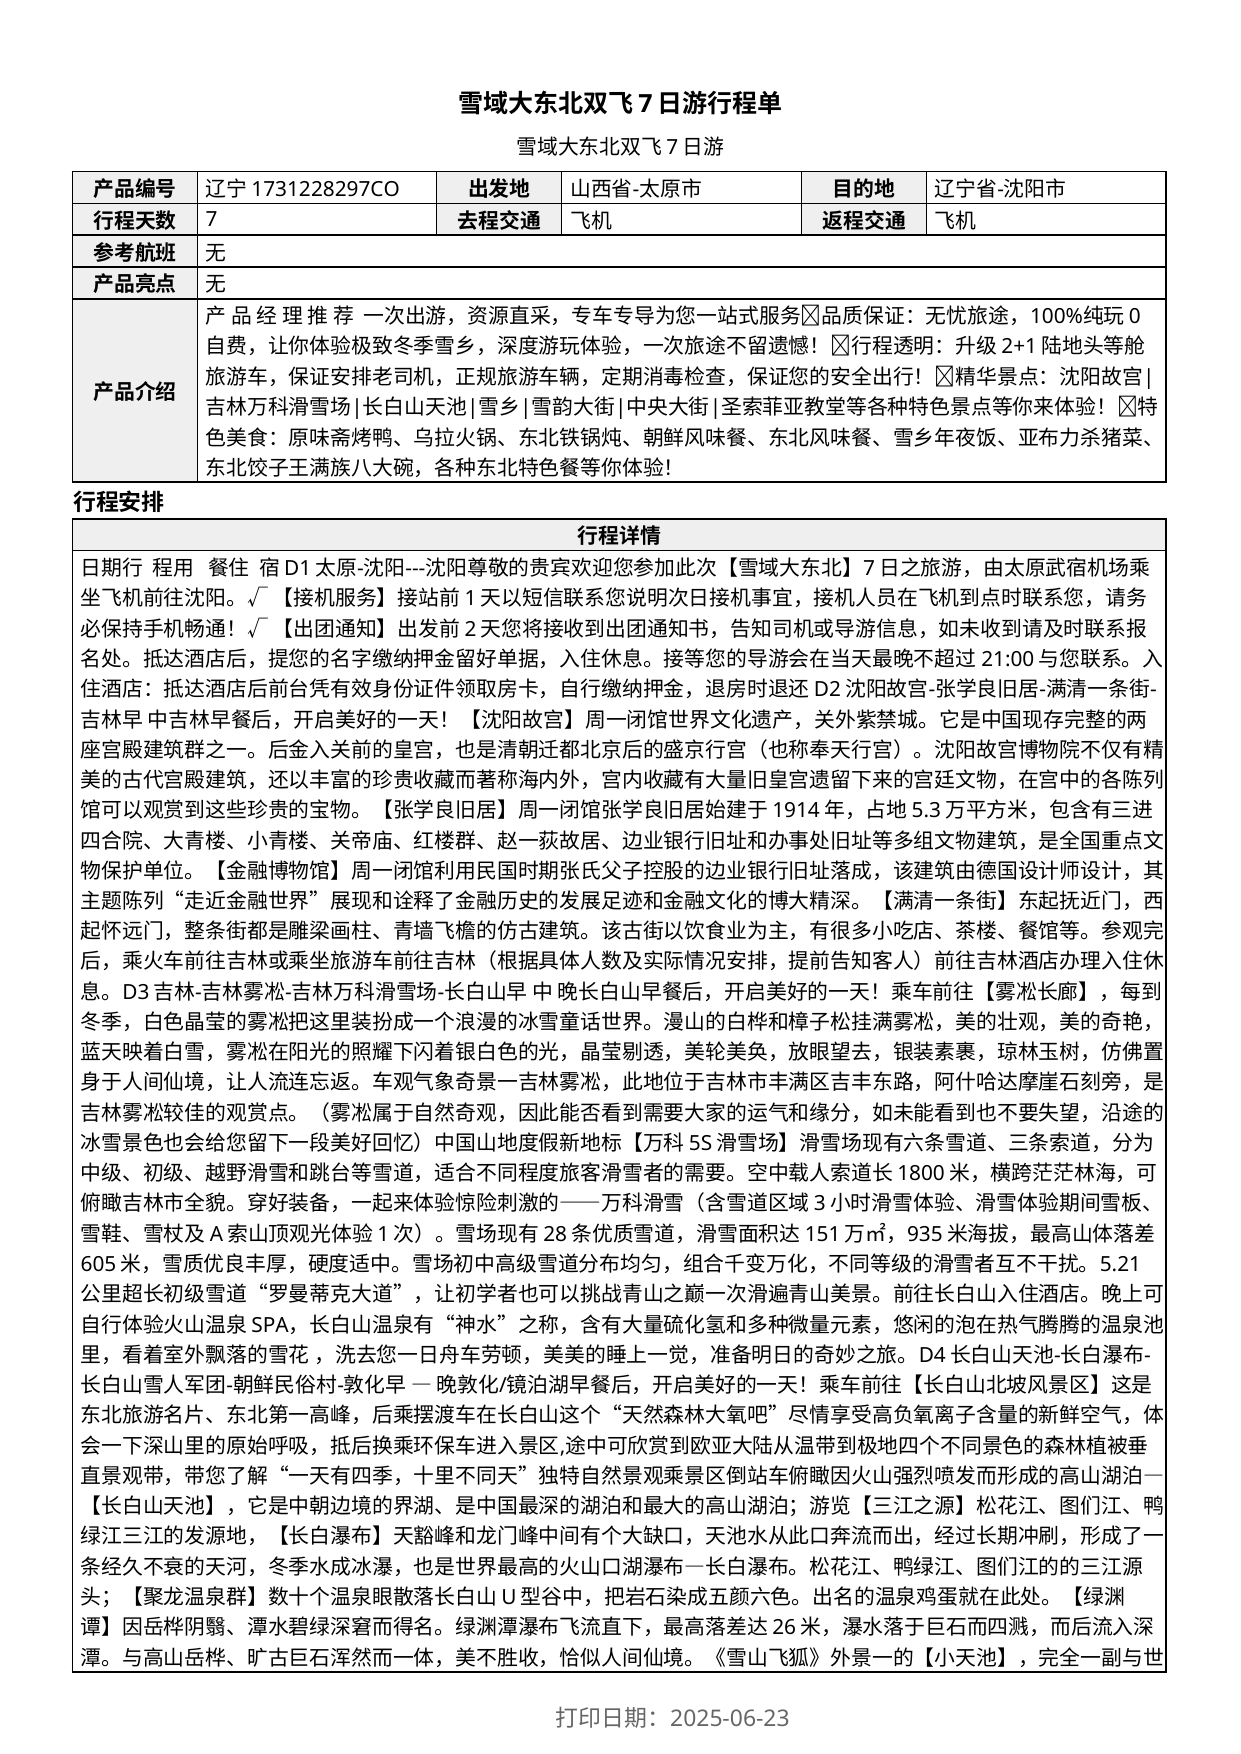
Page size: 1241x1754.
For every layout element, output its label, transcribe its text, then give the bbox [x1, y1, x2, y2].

table_header 产品编号 [73, 172, 197, 203]
text 雪域大东北双飞7日游 [73, 130, 1167, 160]
table_cell 无 [198, 236, 1165, 266]
table_cell 参考航班 [73, 236, 197, 266]
table_header 目的地 [802, 172, 926, 203]
table_header 辽宁省-沈阳市 [927, 172, 1165, 203]
table_cell 产 品 经 理 推 荐 一次出游，资源直采，专车专导为您一站式服务 [198, 300, 1165, 481]
table_cell 行程天数 [73, 204, 197, 234]
table_cell 飞机 [927, 204, 1165, 234]
table_cell 7 [198, 204, 436, 234]
table_header 山西省-太原市 [562, 172, 801, 203]
table_header 行程详情 [73, 520, 1165, 550]
table_cell 日期 [73, 551, 1165, 1671]
table_cell 产品介绍 [73, 300, 197, 481]
table_cell 返程交通 [802, 204, 926, 234]
table_header 出发地 [437, 172, 561, 203]
text 雪域大东北双飞7日游行程单 [73, 83, 1167, 119]
table_header 辽宁1731228297CO [198, 172, 436, 203]
table_cell 飞机 [562, 204, 801, 234]
table_cell 产品亮点 [73, 268, 197, 298]
text 行程安排 [73, 484, 1167, 517]
table_cell 无 [198, 268, 1165, 298]
table_cell 去程交通 [437, 204, 561, 234]
